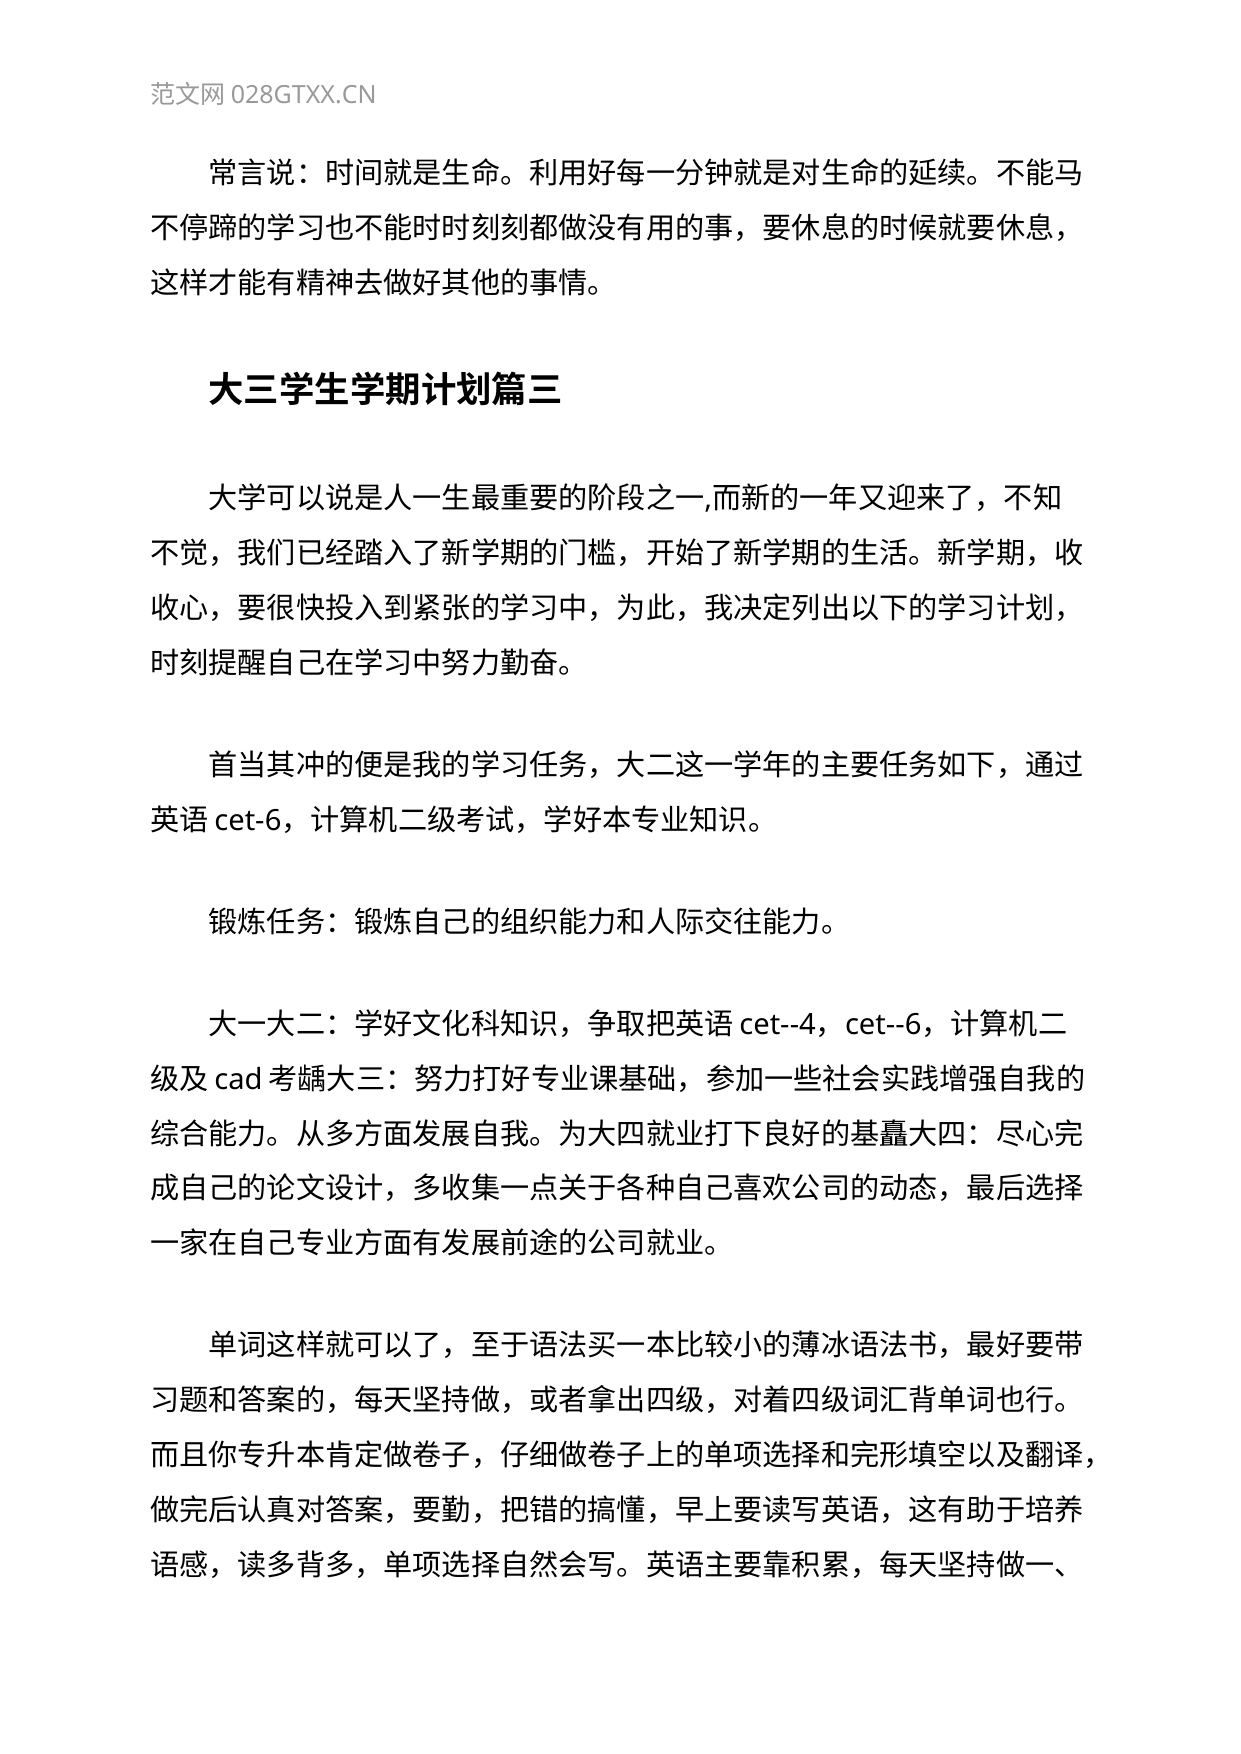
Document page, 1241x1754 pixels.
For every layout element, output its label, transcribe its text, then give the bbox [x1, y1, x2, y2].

text 大一大二：学好文化科知识，争取把英语cet--4，cet--6，计算机二级及cad考龋大三：努力打好专业课基础，参加一些社会实践增强自我的综合能力。从多方面发展自我。为大四就业打下良好的基矗大四：尽心完成自己的论文设计，多收集一点关于各种自己喜欢公司的动态，最后选择一家在自己专业方面有发展前途的公司就业。 [150, 1000, 1090, 1262]
text 大学可以说是人一生最重要的阶段之一,而新的一年又迎来了，不知不觉，我们已经踏入了新学期的门槛，开始了新学期的生活。新学期，收收心，要很快投入到紧张的学习中，为此，我决定列出以下的学习计划，时刻提醒自己在学习中努力勤奋。 [150, 475, 1090, 682]
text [150, 1322, 1090, 1584]
text 大三学生学期计划篇三 [150, 362, 1090, 413]
text 锻炼任务：锻炼自己的组织能力和人际交往能力。 [150, 898, 1090, 941]
text 常言说：时间就是生命。利用好每一分钟就是对生命的延续。不能马不停蹄的学习也不能时时刻刻都做没有用的事，要休息的时候就要休息，这样才能有精神去做好其他的事情。 [150, 150, 1090, 302]
text 首当其冲的便是我的学习任务，大二这一学年的主要任务如下，通过英语cet-6，计算机二级考试，学好本专业知识。 [150, 742, 1090, 839]
